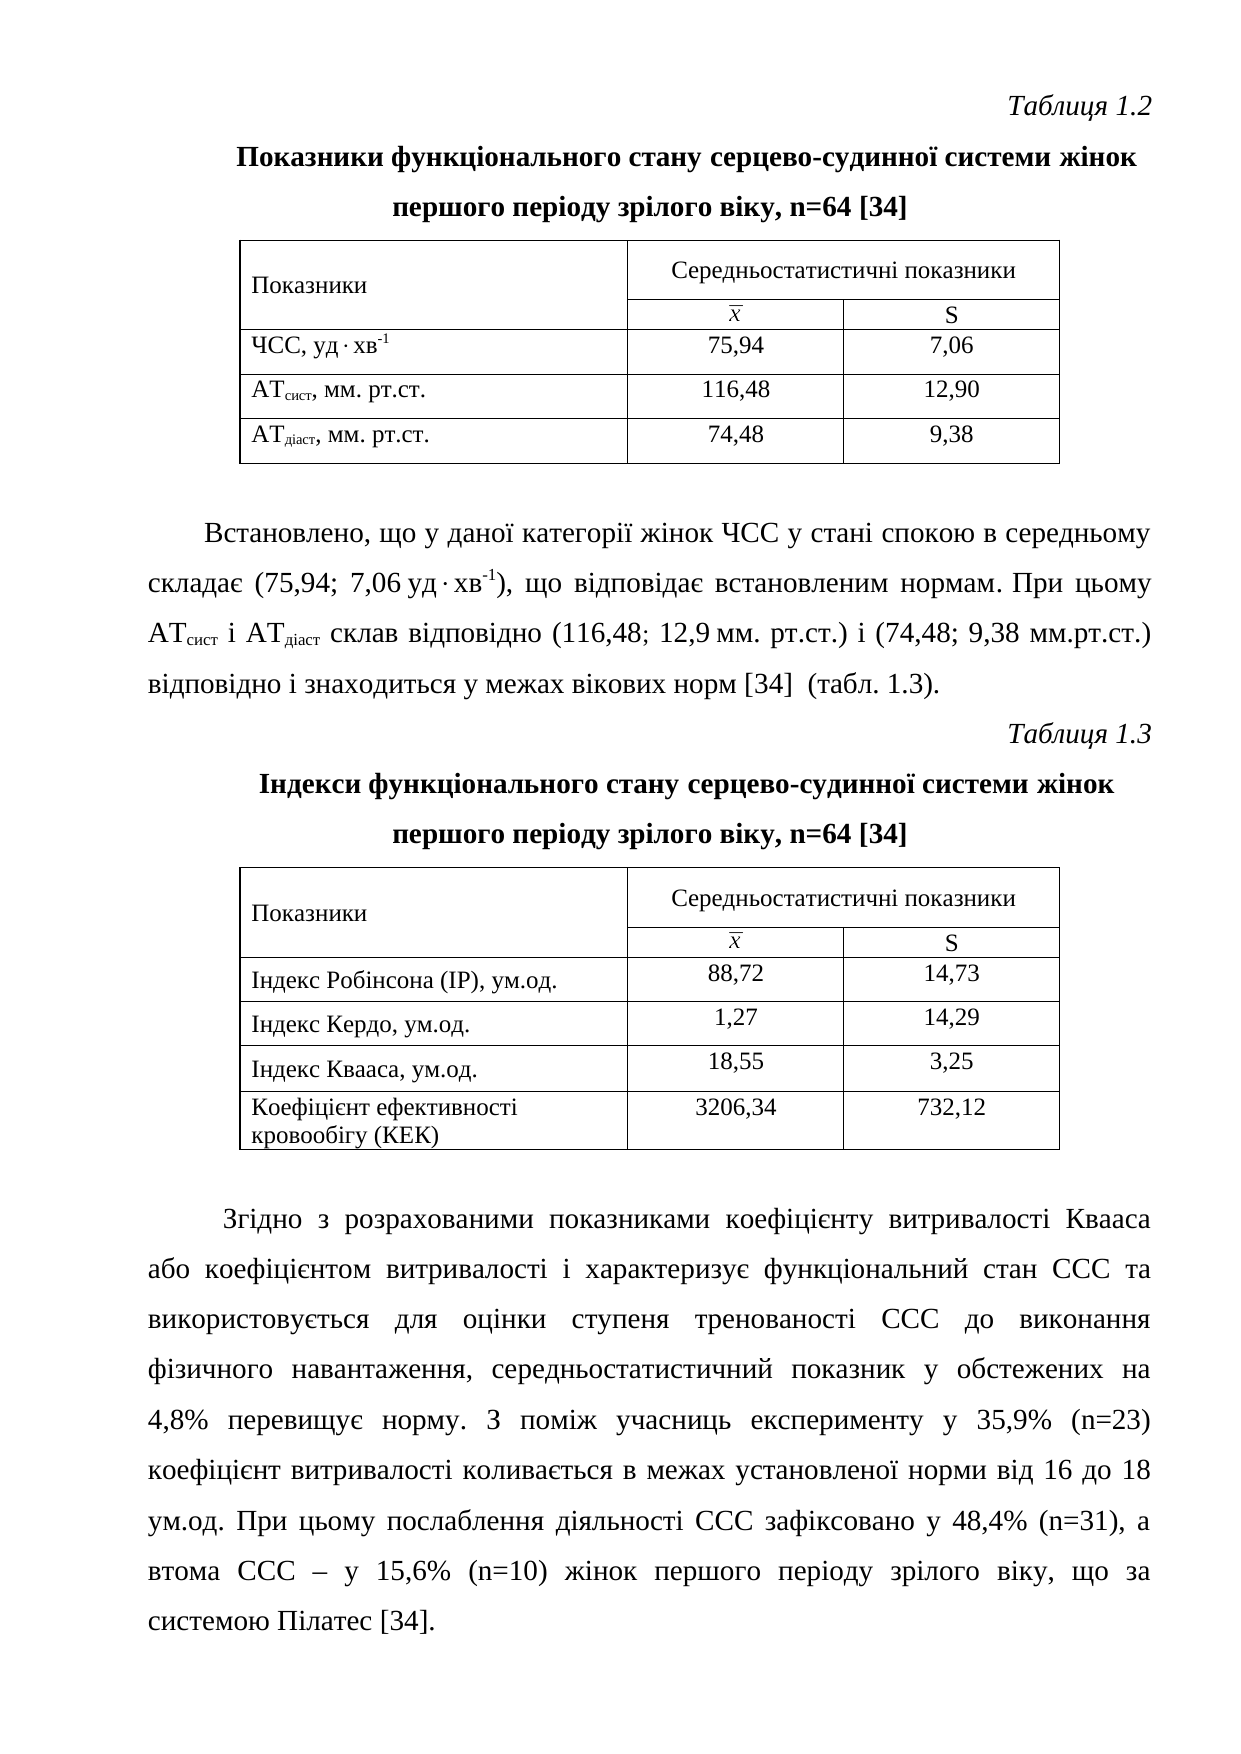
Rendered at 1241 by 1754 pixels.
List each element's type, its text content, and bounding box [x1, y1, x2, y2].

table_cell 18,55 [628, 1046, 843, 1091]
text Згідно з розрахованими показниками коефіцієнту витривалості Квааса або коефіцієнтом витривалості і характеризує функціональний стан ССС та використовується для оцінки ступеня тренованості ССС до виконання фізичного навантаження, середньостатистичний показник у обстежених на 4,8% перевищує норму. З поміж учасниць експерименту у 35,9% (n=23) коефіцієнт витривалості коливається в межах установленої норми від 16 до 18 ум.од. При цьому послаблення діяльності ССС зафіксовано у 48,4% (n=31), а втома ССС – у 15,6% (n=10) жінок першого періоду зрілого віку, що за системою Пілатес [34]. [148, 1201, 1152, 1637]
table_cell ЧСС, удхв-1 [241, 330, 627, 373]
table_cell 7,06 [844, 330, 1059, 373]
table_cell [628, 300, 843, 329]
table_cell Індекс Робінсона (ІР), ум.од. [241, 958, 627, 1001]
text Індекси функціонального стану серцево-судинної системи жінок першого періоду зрілого віку, n=64 [34] [148, 766, 1152, 850]
table_cell Коефіцієнт ефективності кровообігу (КЕК) [241, 1092, 627, 1149]
table_cell 75,94 [628, 330, 843, 373]
table_cell Індекс Квааса, ум.од. [241, 1046, 627, 1091]
text Встановлено, що у даної категорії жінок ЧСС у стані спокою в середньому складає (75,94; 7,06 удхв-1), що відповідає встановленим нормам. При цьому АТсист і АТдіаст склав відповідно (116,48; 12,9 мм. рт.ст.) і (74,48; 9,38 мм.рт.ст.) відповідно і знаходиться у межах вікових норм [34] (табл. 1.3). [148, 515, 1152, 699]
text Показники функціонального стану серцево-судинної системи жінок першого періоду зрілого віку, n=64 [34] [148, 139, 1152, 223]
table_cell 12,90 [844, 375, 1059, 418]
table_cell АТсист, мм. рт.ст. [241, 375, 627, 418]
table_cell 3206,34 [628, 1092, 843, 1149]
table_cell 14,73 [844, 958, 1059, 1001]
table_cell 14,29 [844, 1002, 1059, 1045]
table_header Середньостатистичні показники [628, 868, 1059, 927]
table_cell Індекс Кердо, ум.од. [241, 1002, 627, 1045]
table_cell 74,48 [628, 419, 843, 463]
text Таблиця 1.3 [148, 716, 1152, 749]
table_cell 9,38 [844, 419, 1059, 463]
table_cell S [844, 928, 1059, 957]
table_cell 1,27 [628, 1002, 843, 1045]
text Таблиця 1.2 [148, 88, 1152, 122]
table_cell 3,25 [844, 1046, 1059, 1091]
table_cell 116,48 [628, 375, 843, 418]
table_header Показники [241, 868, 627, 957]
table_cell 732,12 [844, 1092, 1059, 1149]
table_cell [628, 928, 843, 957]
table_header Показники [241, 241, 627, 329]
table_cell S [844, 300, 1059, 329]
table_header Середньостатистичні показники [628, 241, 1059, 299]
table_cell 88,72 [628, 958, 843, 1001]
table_cell АТдіаст, мм. рт.ст. [241, 419, 627, 463]
